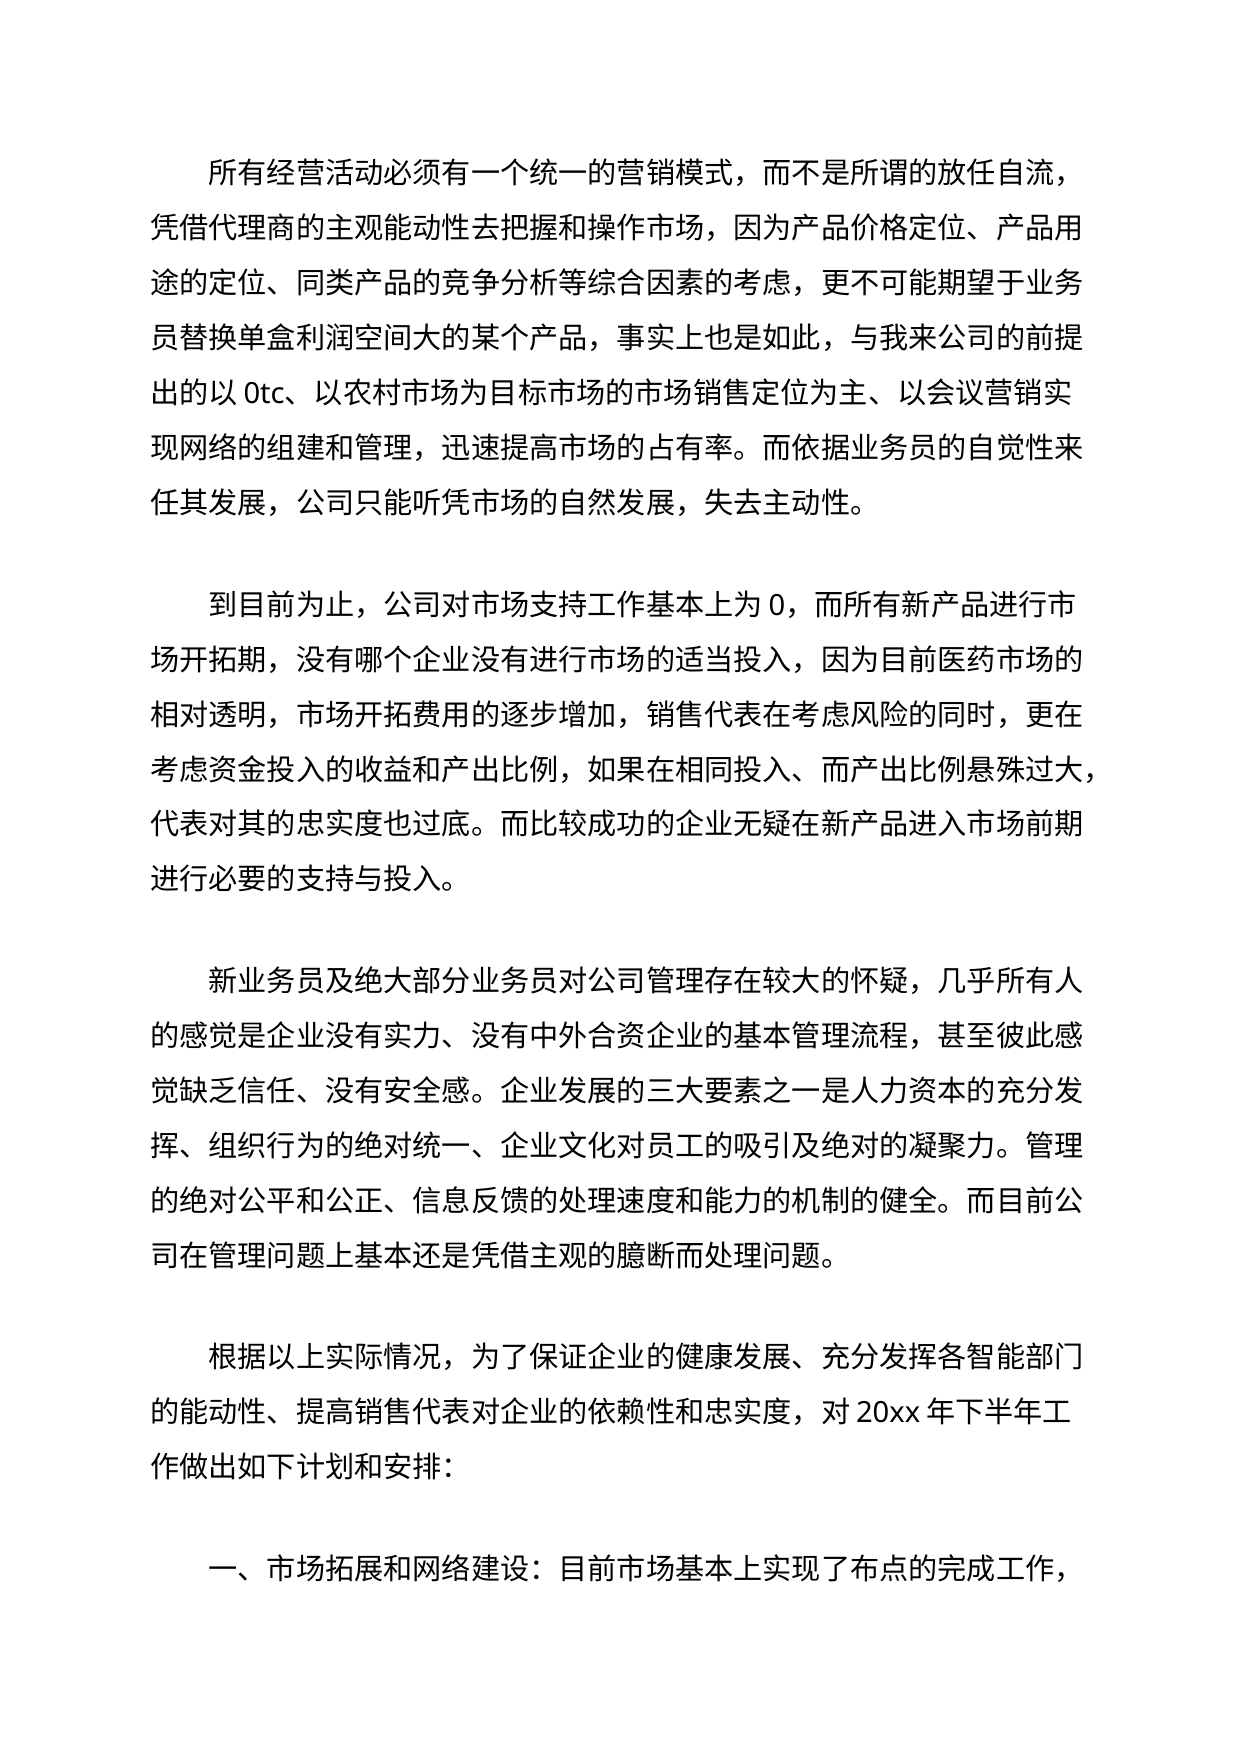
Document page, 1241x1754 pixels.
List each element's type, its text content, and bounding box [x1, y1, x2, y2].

text 根据以上实际情况，为了保证企业的健康发展、充分发挥各智能部门的能动性、提高销售代表对企业的依赖性和忠实度，对20xx年下半年工作做出如下计划和安排： [150, 1334, 1090, 1486]
text 到目前为止，公司对市场支持工作基本上为0，而所有新产品进行市场开拓期，没有哪个企业没有进行市场的适当投入，因为目前医药市场的相对透明，市场开拓费用的逐步增加，销售代表在考虑风险的同时，更在考虑资金投入的收益和产出比例，如果在相同投入、而产出比例悬殊过大，代表对其的忠实度也过底。而比较成功的企业无疑在新产品进入市场前期进行必要的支持与投入。 [150, 581, 1090, 898]
text 新业务员及绝大部分业务员对公司管理存在较大的怀疑，几乎所有人的感觉是企业没有实力、没有中外合资企业的基本管理流程，甚至彼此感觉缺乏信任、没有安全感。企业发展的三大要素之一是人力资本的充分发挥、组织行为的绝对统一、企业文化对员工的吸引及绝对的凝聚力。管理的绝对公平和公正、信息反馈的处理速度和能力的机制的健全。而目前公司在管理问题上基本还是凭借主观的臆断而处理问题。 [150, 958, 1090, 1274]
text 所有经营活动必须有一个统一的营销模式，而不是所谓的放任自流，凭借代理商的主观能动性去把握和操作市场，因为产品价格定位、产品用途的定位、同类产品的竞争分析等综合因素的考虑，更不可能期望于业务员替换单盒利润空间大的某个产品，事实上也是如此，与我来公司的前提出的以0tc、以农村市场为目标市场的市场销售定位为主、以会议营销实现网络的组建和管理，迅速提高市场的占有率。而依据业务员的自觉性来任其发展，公司只能听凭市场的自然发展，失去主动性。 [150, 150, 1090, 522]
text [150, 1546, 1090, 1588]
